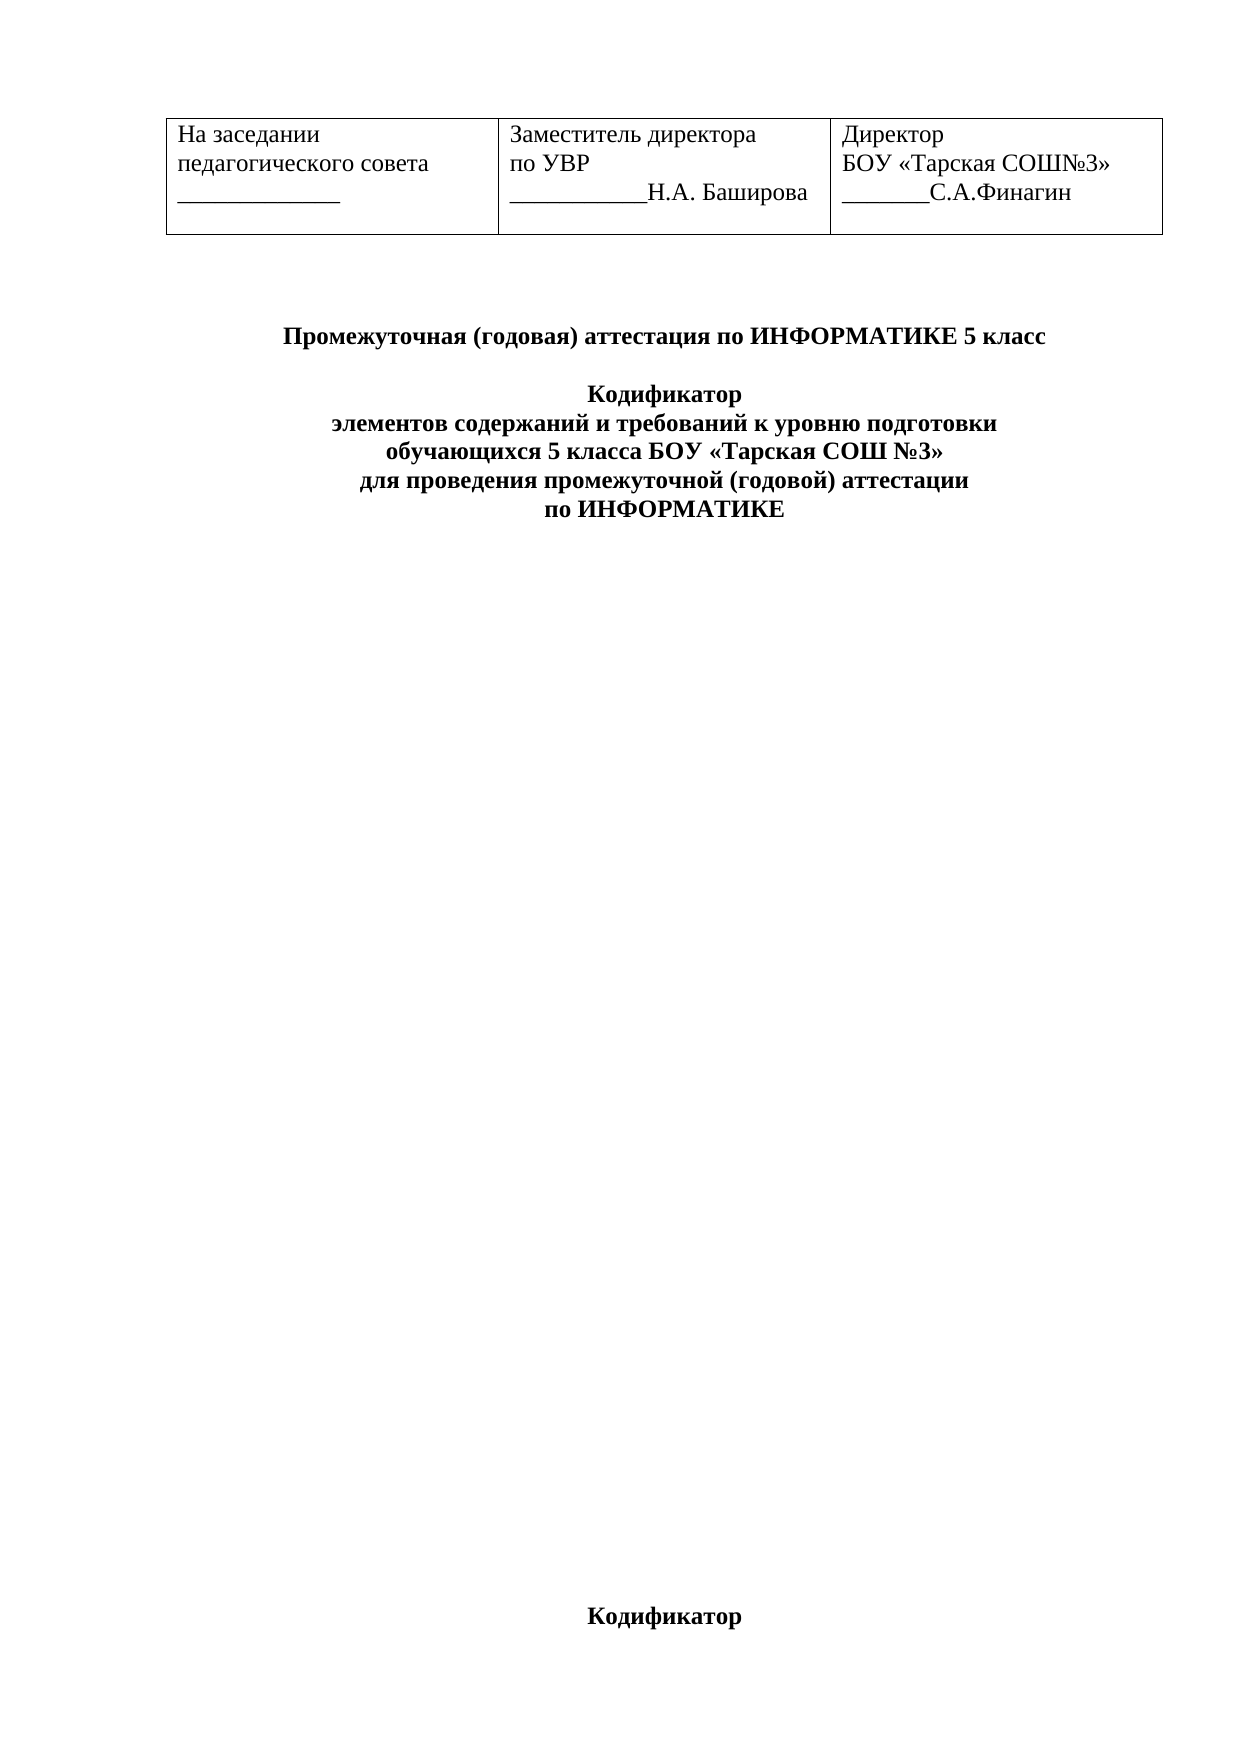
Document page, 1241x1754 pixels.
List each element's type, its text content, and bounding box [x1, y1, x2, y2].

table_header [499, 119, 830, 234]
text обучающихся 5 класса БОУ «Тарская СОШ №3» [177, 436, 1152, 465]
text по ИНФОРМАТИКЕ [177, 494, 1152, 523]
text Промежуточная (годовая) аттестация по ИНФОРМАТИКЕ 5 класс [177, 321, 1152, 350]
text элементов содержаний и требований к уровню подготовки [177, 408, 1152, 436]
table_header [167, 119, 498, 234]
text Кодификатор [177, 379, 1152, 408]
text Кодификатор [177, 1601, 1152, 1629]
text для проведения промежуточной (годовой) аттестации [177, 465, 1152, 494]
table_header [831, 119, 1162, 234]
